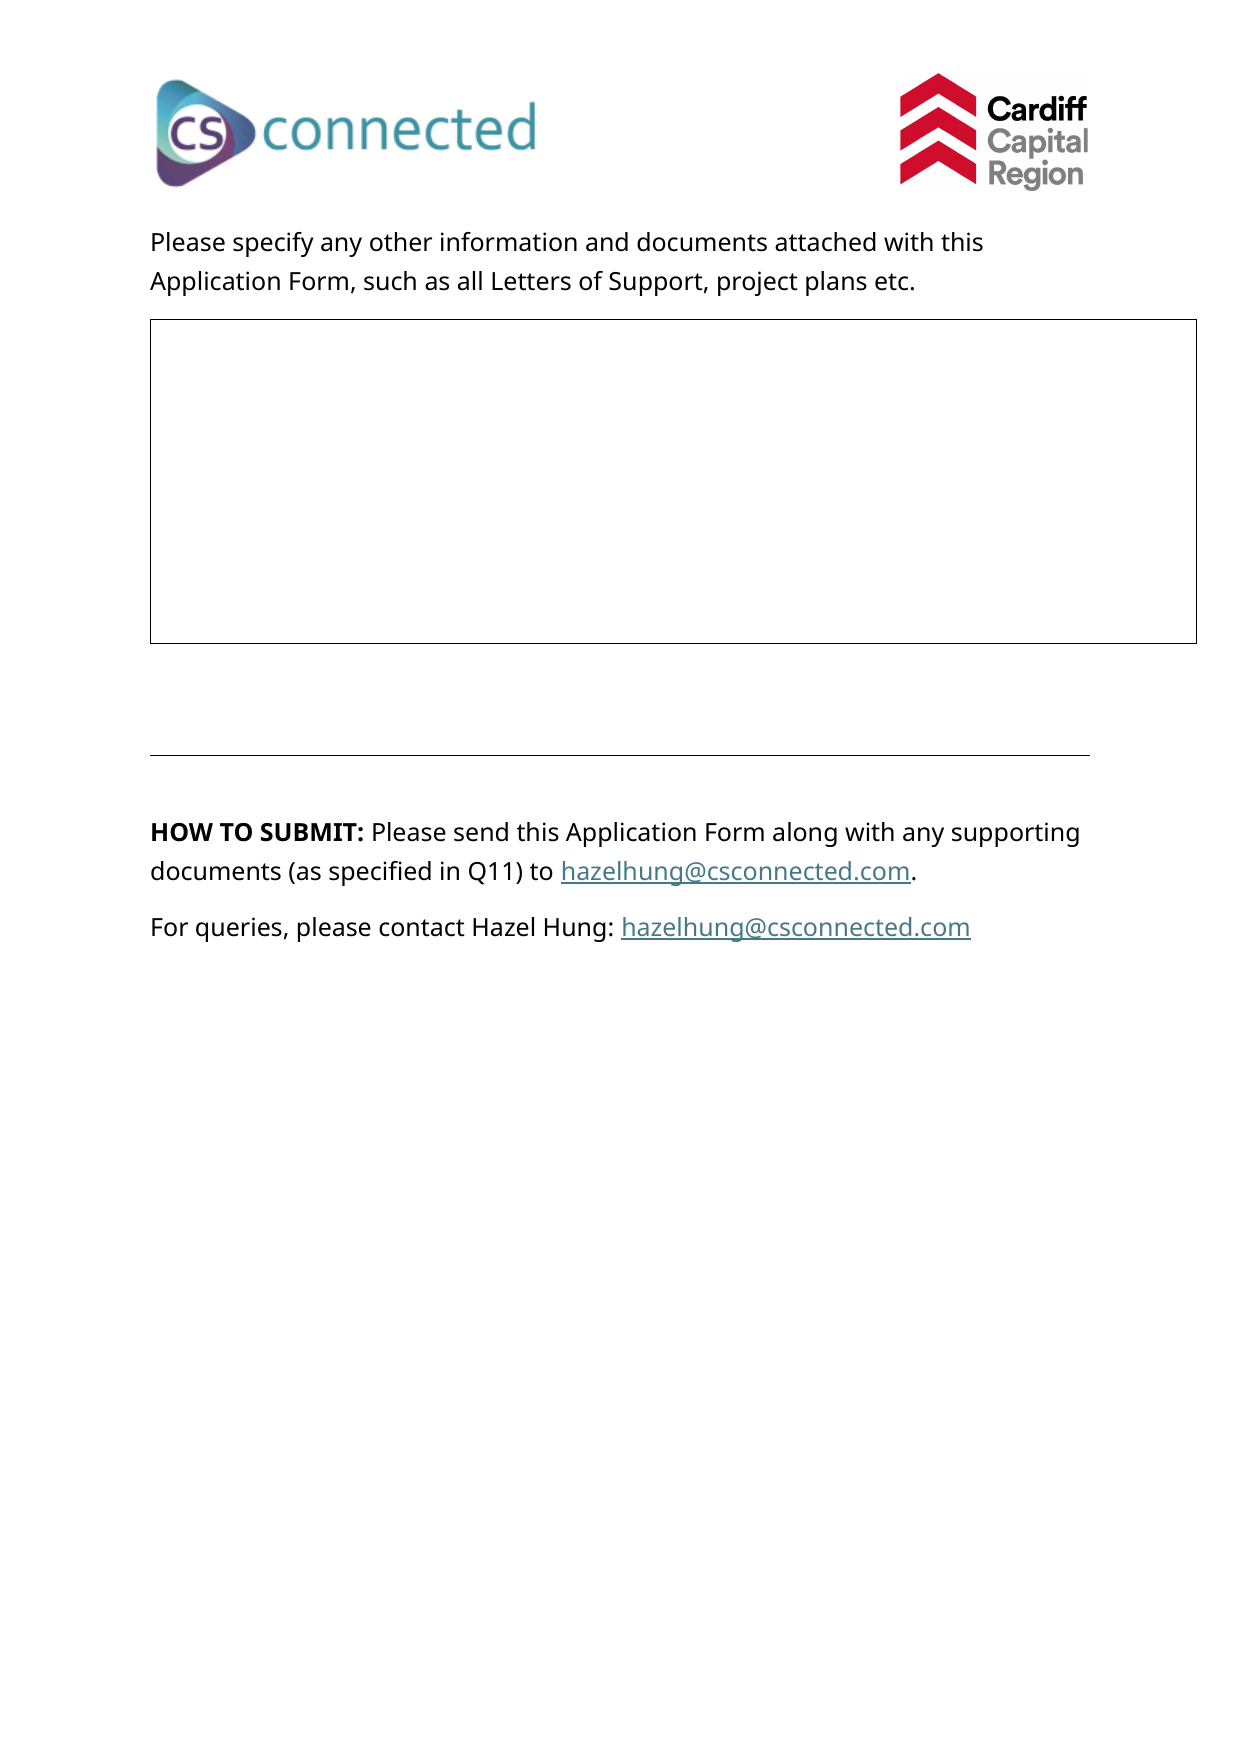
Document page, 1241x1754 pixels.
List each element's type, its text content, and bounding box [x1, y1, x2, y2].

picture [900, 73, 1088, 191]
text HOW TO SUBMIT: Please send this Application Form along with any supporting documents (as specified in Q11) to hazelhung@csconnected.com. [150, 814, 1090, 887]
text Please specify any other information and documents attached with this Application Form, such as all Letters of Support, project plans etc. [150, 224, 1090, 298]
text For queries, please contact Hazel Hung: hazelhung@csconnected.com [150, 909, 1090, 943]
table_header [151, 320, 1196, 642]
picture [150, 74, 544, 191]
